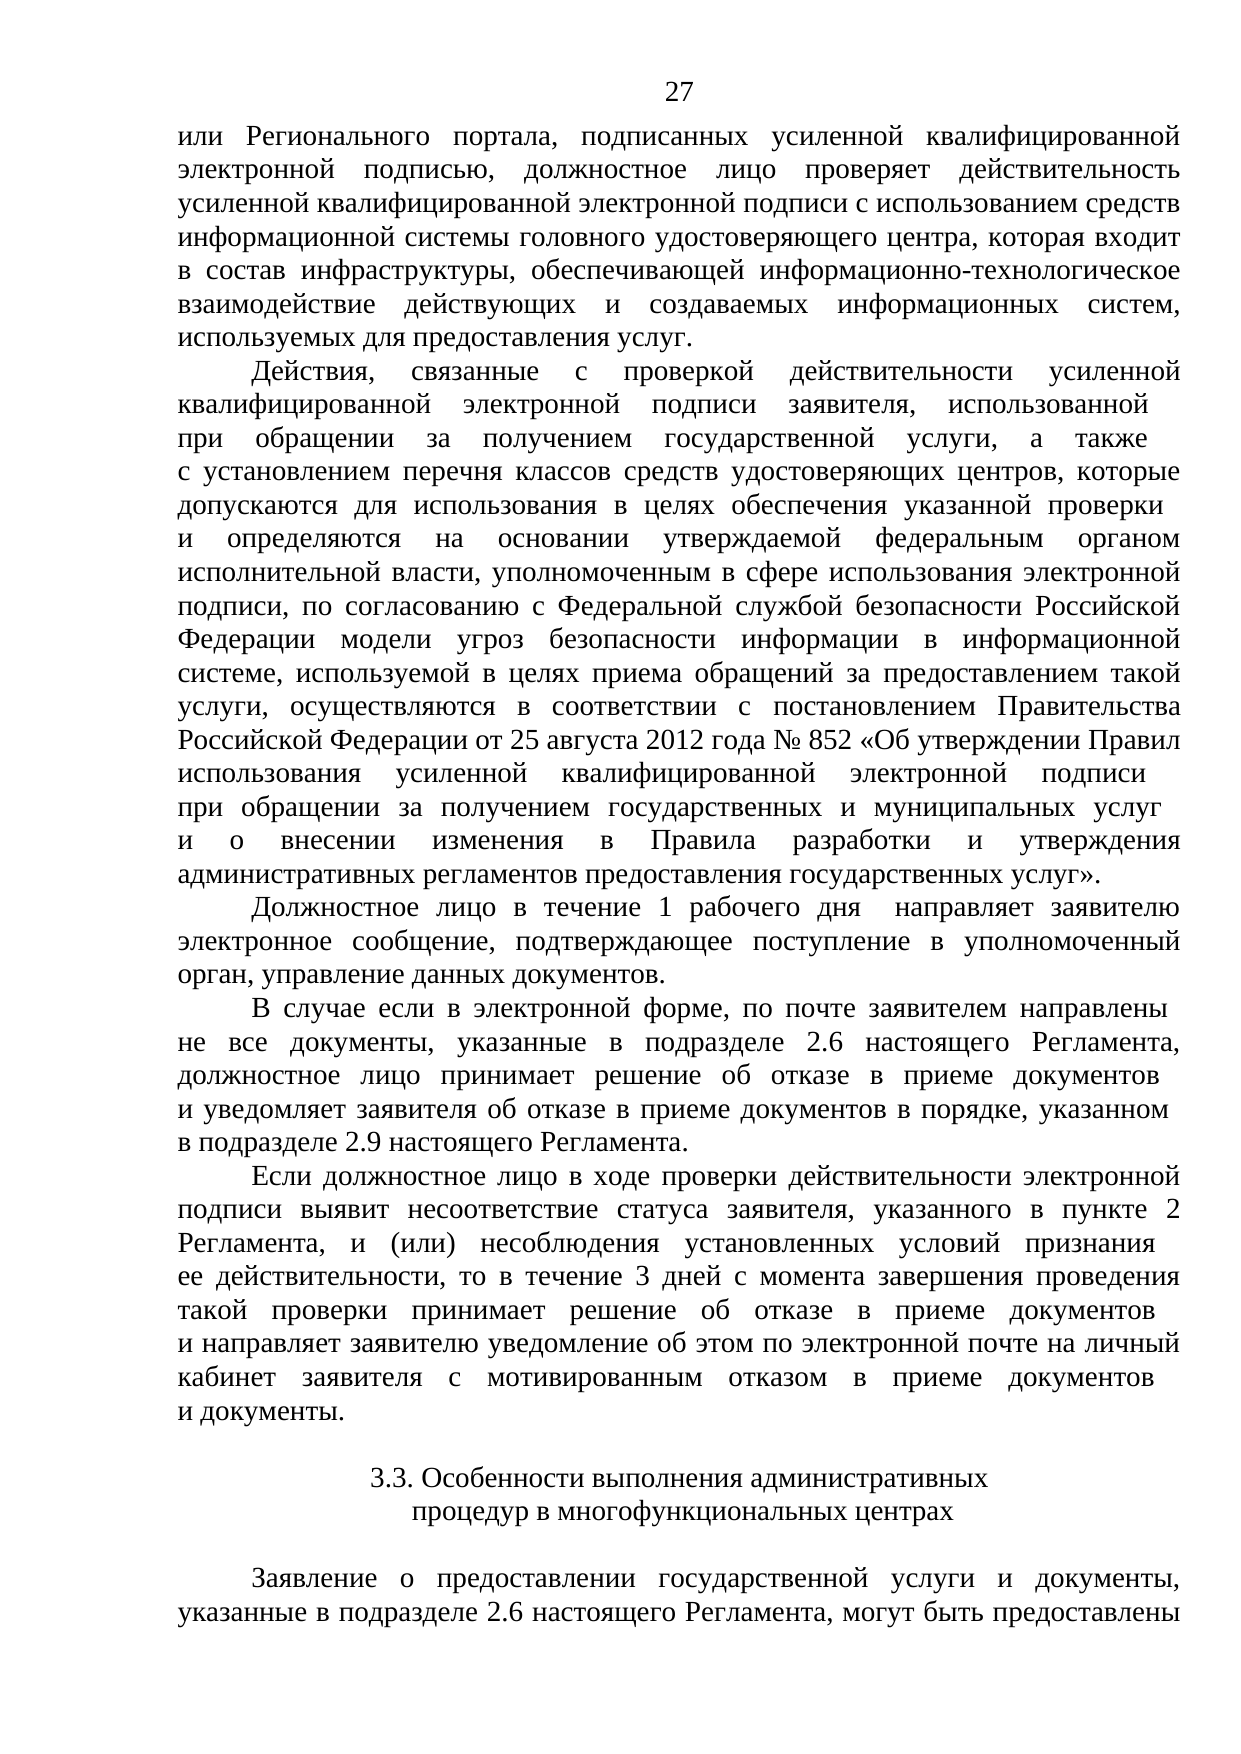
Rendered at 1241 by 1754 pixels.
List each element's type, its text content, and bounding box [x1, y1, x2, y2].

text В случае если в электронной форме, по почте заявителем направлены не все документы, указанные в подразделе 2.6 настоящего Регламента, должностное лицо принимает решение об отказе в приеме документов и уведомляет заявителя об отказе в приеме документов в порядке, указанном в подразделе 2.9 настоящего Регламента. [177, 990, 1181, 1158]
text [177, 118, 1181, 353]
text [177, 1560, 1181, 1627]
text Должностное лицо в течение 1 рабочего дня направляет заявителю электронное сообщение, подтверждающее поступление в уполномоченный орган, управление данных документов. [177, 889, 1181, 990]
text процедур в многофункциональных центрах [177, 1493, 1181, 1527]
text Действия, связанные с проверкой действительности усиленной квалифицированной электронной подписи заявителя, использованной при обращении за получением государственной услуги, а также с установлением перечня классов средств удостоверяющих центров, которые допускаются для использования в целях обеспечения указанной проверки и определяются на основании утверждаемой федеральным органом исполнительной власти, уполномоченным в сфере использования электронной подписи, по согласованию с Федеральной службой безопасности Российской Федерации модели угроз безопасности информации в информационной системе, используемой в целях приема обращений за предоставлением такой услуги, осуществляются в соответствии с постановлением Правительства Российской Федерации от 25 августа 2012 года № 852 «Об утверждении Правил использования усиленной квалифицированной электронной подписи при обращении за получением государственных и муниципальных услуг и о внесении изменения в Правила разработки и утверждения административных регламентов предоставления государственных услуг». [177, 353, 1181, 889]
text Если должностное лицо в ходе проверки действительности электронной подписи выявит несоответствие статуса заявителя, указанного в пункте 2 Регламента, и (или) несоблюдения установленных условий признания ее действительности, то в течение 3 дней с момента завершения проведения такой проверки принимает решение об отказе в приеме документов и направляет заявителю уведомление об этом по электронной почте на личный кабинет заявителя с мотивированным отказом в приеме документов и документы. [177, 1158, 1181, 1426]
text 3.3. Особенности выполнения административных [177, 1460, 1181, 1493]
